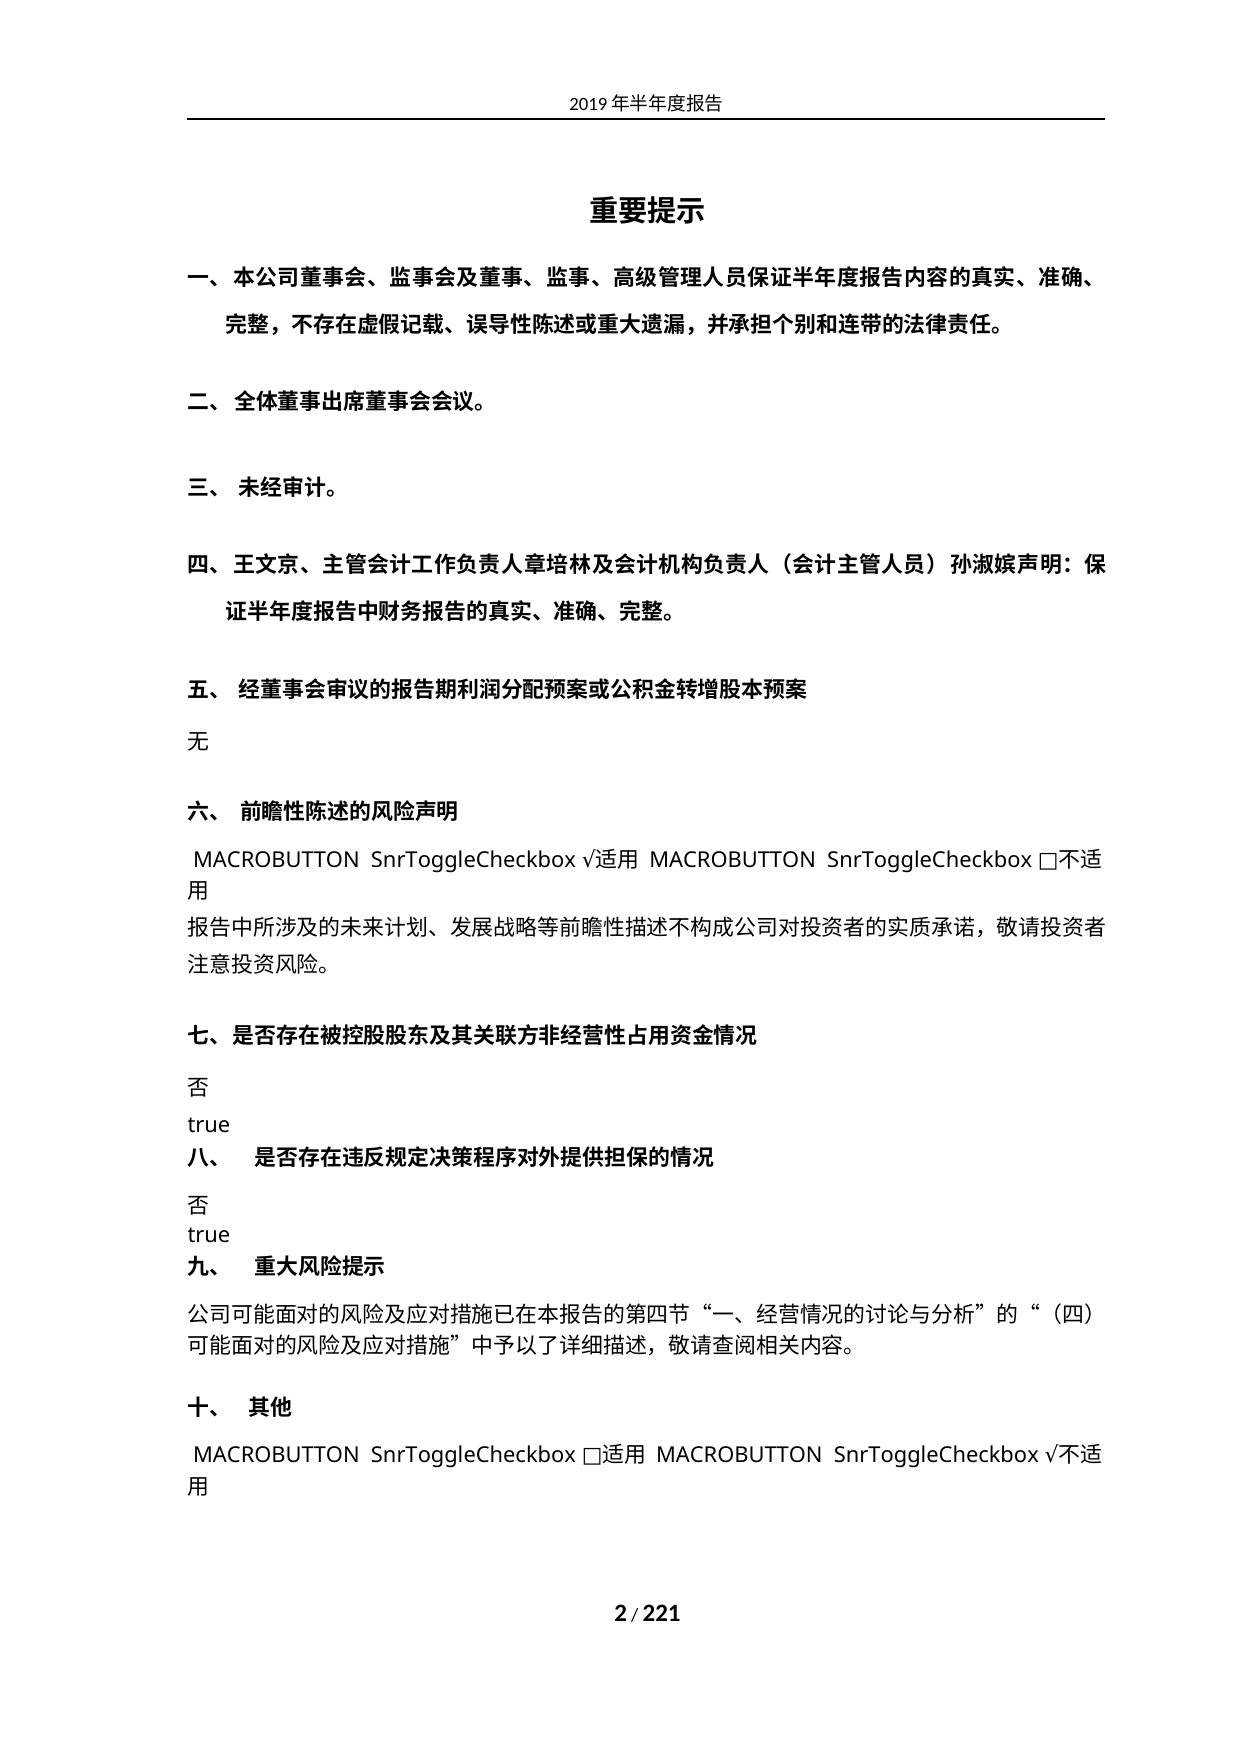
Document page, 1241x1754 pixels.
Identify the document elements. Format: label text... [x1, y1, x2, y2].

text 重要提示 [187, 188, 1107, 230]
